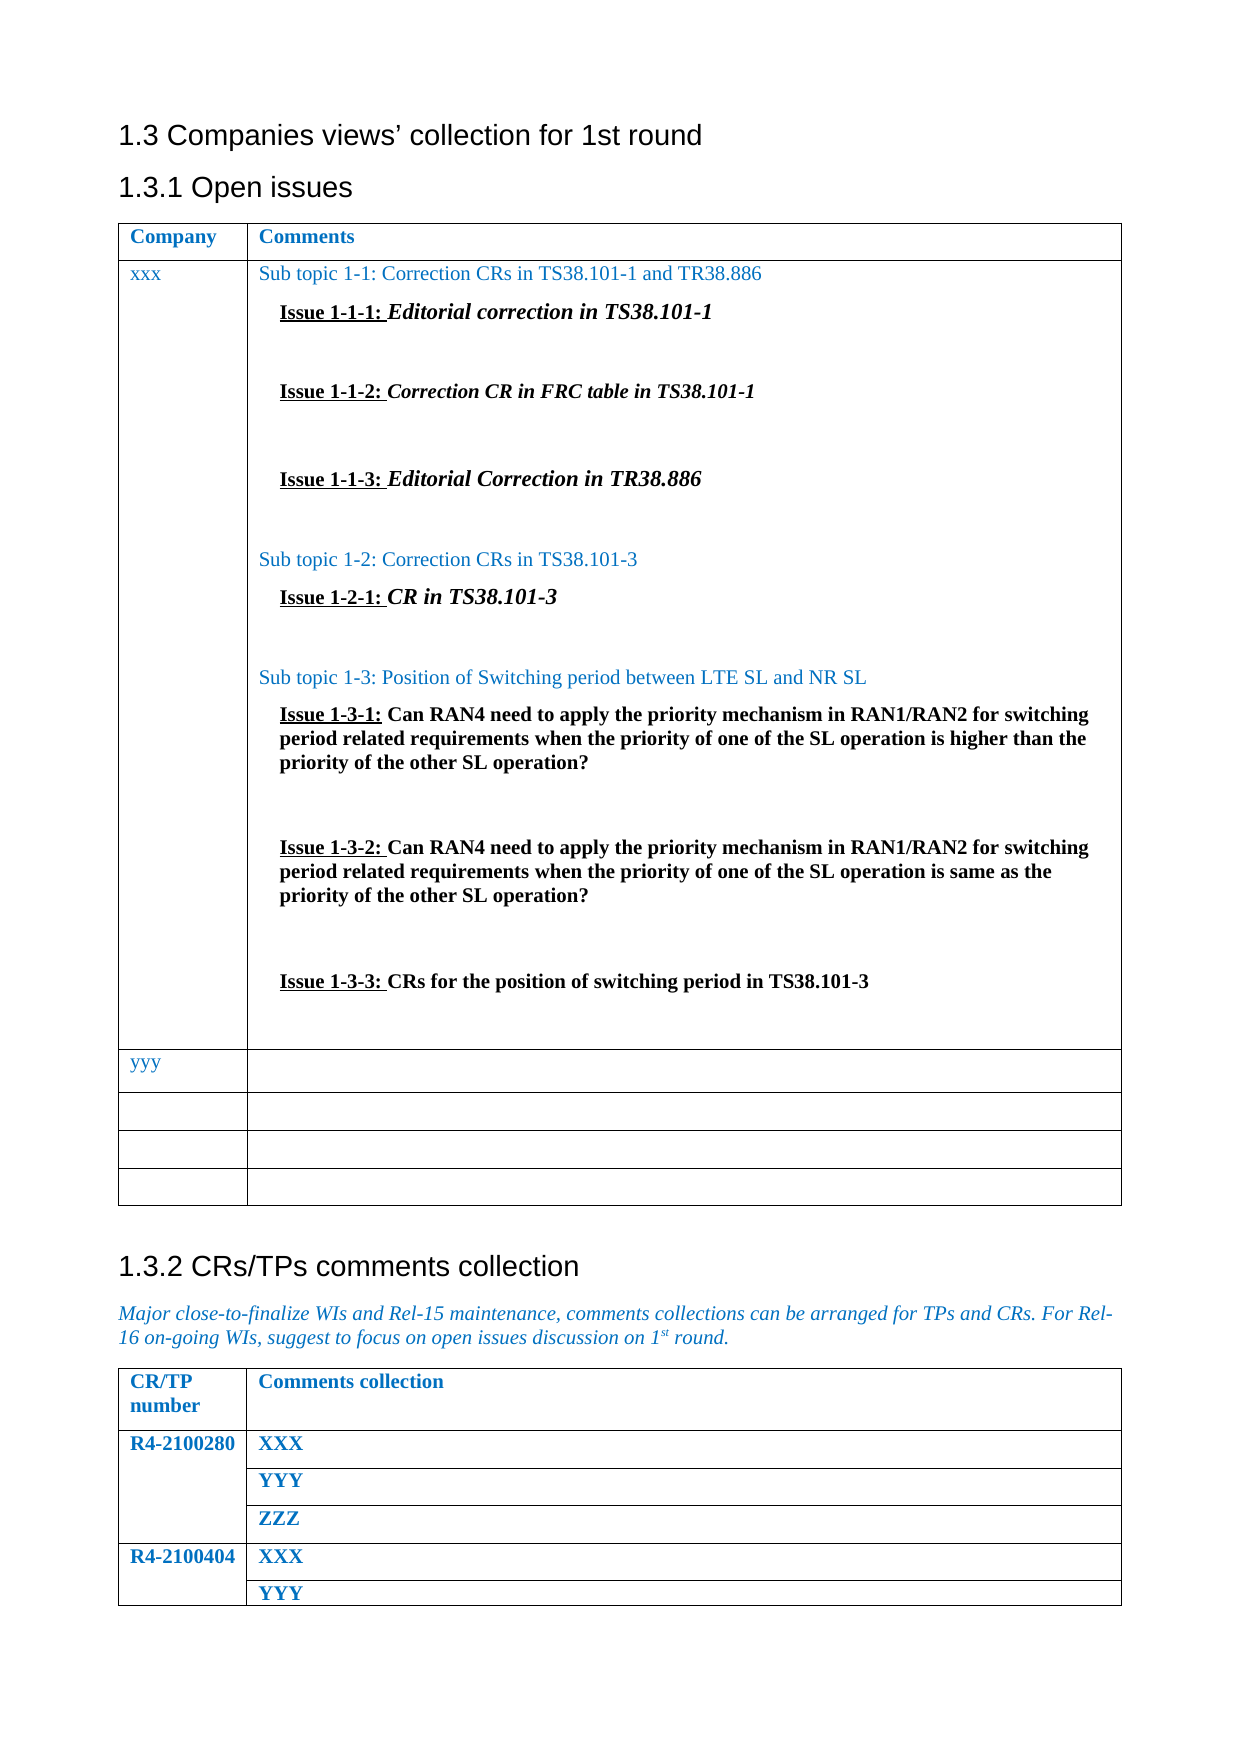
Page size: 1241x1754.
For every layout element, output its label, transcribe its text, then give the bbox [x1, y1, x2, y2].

table_cell yyy [119, 1050, 247, 1092]
table_cell XXX [247, 1544, 1121, 1580]
table_cell R4-2100280 [119, 1431, 246, 1543]
subtitle 1.3.1 Open issues [118, 170, 1122, 204]
table_header Company [119, 224, 247, 260]
table_cell [248, 1093, 1121, 1130]
table_cell R4-2100404 [119, 1544, 246, 1605]
table_cell [248, 1050, 1121, 1092]
table_cell [119, 1169, 247, 1205]
table_cell [248, 1169, 1121, 1205]
table_cell [119, 1093, 247, 1130]
table_header CR/TP number [119, 1369, 246, 1430]
table_header Comments [248, 224, 1121, 260]
subtitle 1.3.2 CRs/TPs comments collection [118, 1249, 1122, 1282]
table_cell [119, 1131, 247, 1167]
table_cell [248, 1131, 1121, 1167]
table_header Comments collection [247, 1369, 1121, 1430]
text Major close-to-finalize WIs and Rel-15 maintenance, comments collections can be arranged for TPs and CRs. For Rel-16 on-going WIs, suggest to focus on open issues discussion on 1st round. [118, 1301, 1122, 1349]
table_cell YYY [247, 1581, 1121, 1605]
table_cell ZZZ [247, 1506, 1121, 1543]
table_cell Sub topic 1-1: Correction CRs in TS38.101-1 and TR38.886 Issue 1-1-1: Editorial correction in TS38.101-1 Issue 1-1-2: Correction CR in FRC table in TS38.101-1 Issue 1-1-3: Editorial Correction in TR38.886 Sub topic 1-2: Correction CRs in TS38.101-3 Issue 1-2-1: CR in TS38.101-3 Sub topic 1-3: Position of Switching period between LTE SL and NR SL Issue 1-3-1: Can RAN4 need to apply the priority mechanism in RAN1/RAN2 for switching period related requirements when the priority of one of the SL operation is higher than the priority of the other SL operation? Issue 1-3-2: Can RAN4 need to apply the priority mechanism in RAN1/RAN2 for switching period related requirements when the priority of one of the SL operation is same as the priority of the other SL operation? Issue 1-3-3: CRs for the position of switching period in TS38.101-3 [248, 261, 1121, 1048]
table_cell XXX [247, 1431, 1121, 1467]
table_cell YYY [247, 1469, 1121, 1505]
subtitle 1.3 Companies views’ collection for 1st round [118, 118, 1122, 152]
table_cell xxx [119, 261, 247, 1048]
